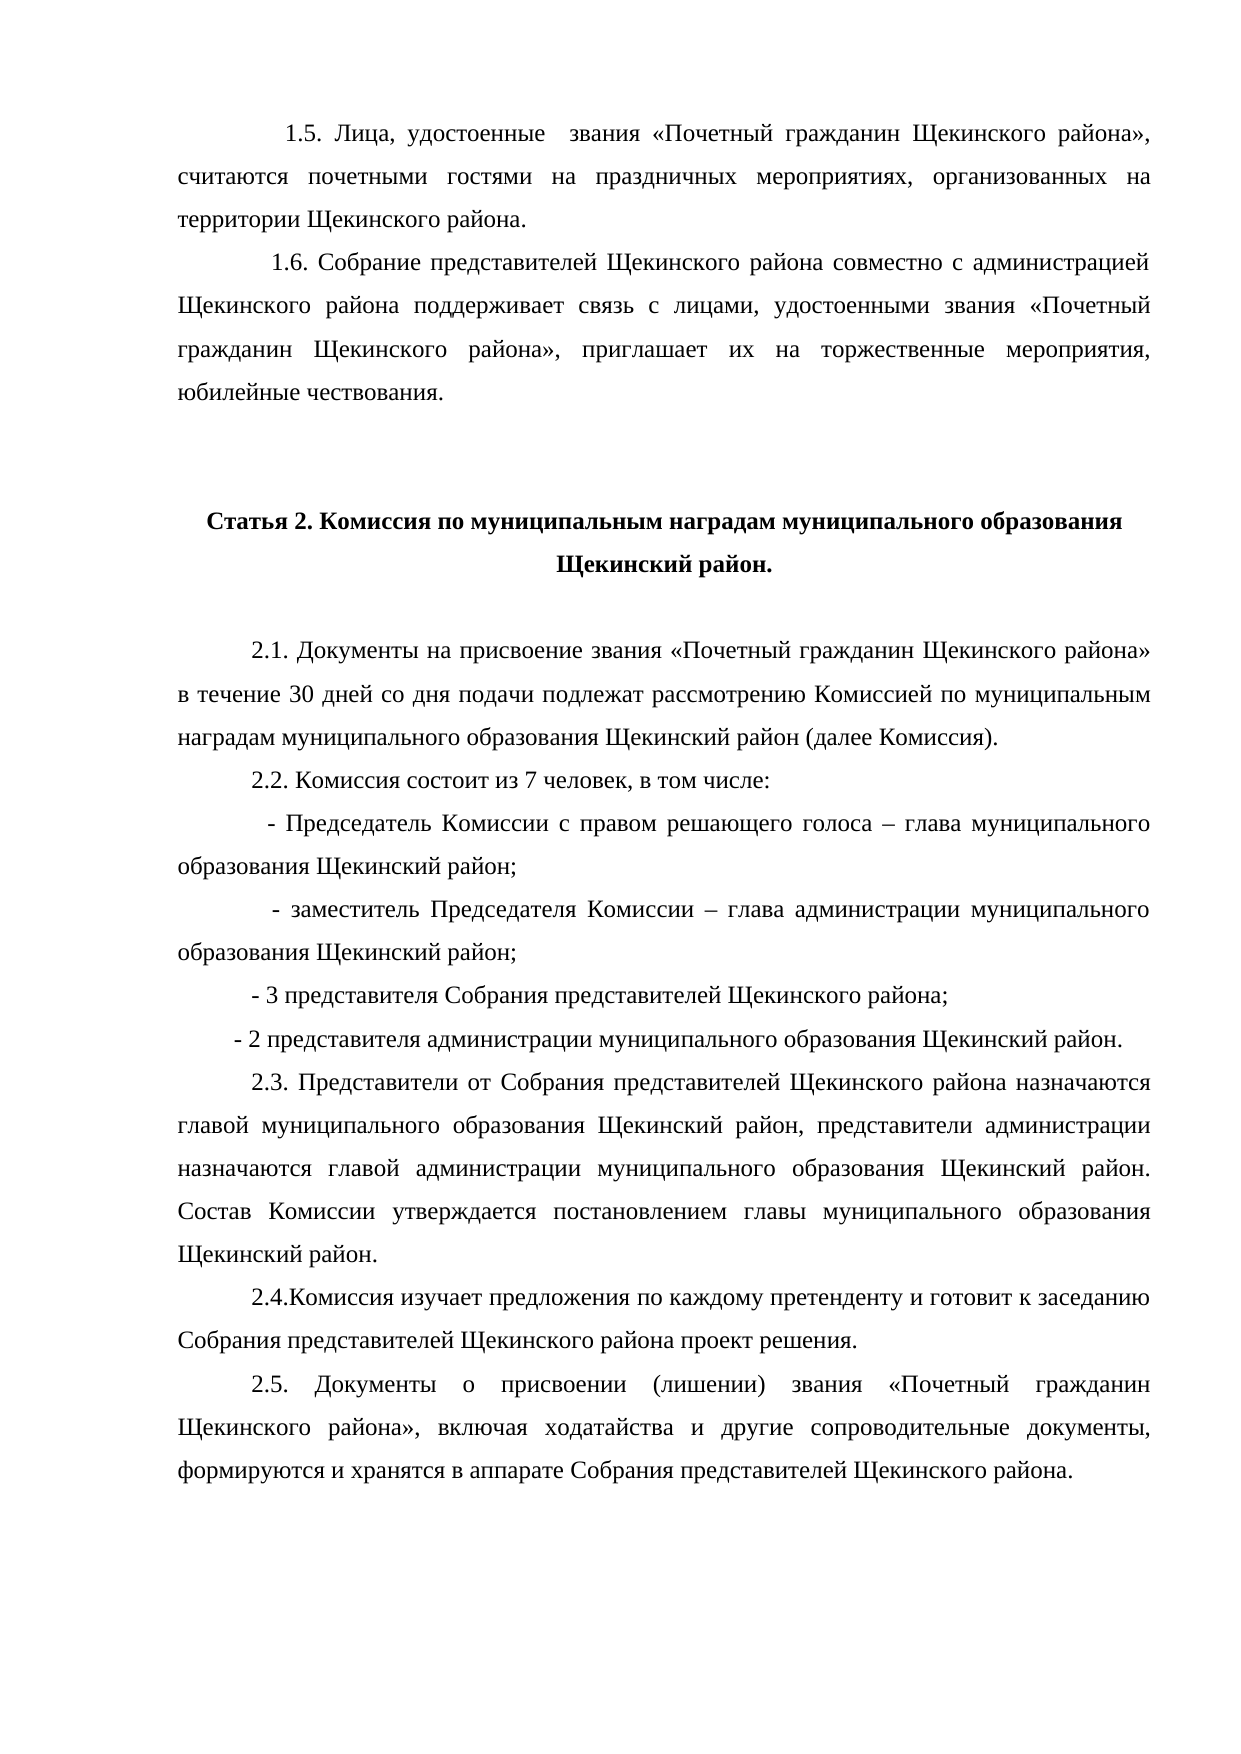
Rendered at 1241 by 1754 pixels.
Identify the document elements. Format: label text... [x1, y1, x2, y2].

text 2.5. Документы о присвоении (лишении) звания «Почетный гражданин Щекинского района», включая ходатайства и другие сопроводительные документы, формируются и хранятся в аппарате Собрания представителей Щекинского района. [177, 1369, 1152, 1484]
text 2.2. Комиссия состоит из 7 человек, в том числе: [177, 765, 1152, 794]
text 2.3. Представители от Собрания представителей Щекинского района назначаются главой муниципального образования Щекинский район, представители администрации назначаются главой администрации муниципального образования Щекинский район. Состав Комиссии утверждается постановлением главы муниципального образования Щекинский район. [177, 1067, 1152, 1268]
text 1.6. Собрание представителей Щекинского района совместно с администрацией Щекинского района поддерживает связь с лицами, удостоенными звания «Почетный гражданин Щекинского района», приглашает их на торжественные мероприятия, юбилейные чествования. [177, 247, 1152, 406]
text 2.1. Документы на присвоение звания «Почетный гражданин Щекинского района» в течение 30 дней со дня подачи подлежат рассмотрению Комиссией по муниципальным наградам муниципального образования Щекинский район (далее Комиссия). [177, 636, 1152, 751]
text 2.4.Комиссия изучает предложения по каждому претенденту и готовит к заседанию Собрания представителей Щекинского района проект решения. [177, 1282, 1152, 1354]
text - 3 представителя Собрания представителей Щекинского района; [177, 981, 1152, 1009]
text - 2 представителя администрации муниципального образования Щекинский район. [177, 1024, 1152, 1052]
text Статья 2. Комиссия по муниципальным наградам муниципального образования Щекинский район. [177, 506, 1152, 578]
text - заместитель Председателя Комиссии – глава администрации муниципального образования Щекинский район; [177, 894, 1152, 966]
text - Председатель Комиссии с правом решающего голоса – глава муниципального образования Щекинский район; [177, 808, 1152, 880]
text 1.5. Лица, удостоенные звания «Почетный гражданин Щекинского района», считаются почетными гостями на праздничных мероприятиях, организованных на территории Щекинского района. [177, 118, 1152, 233]
